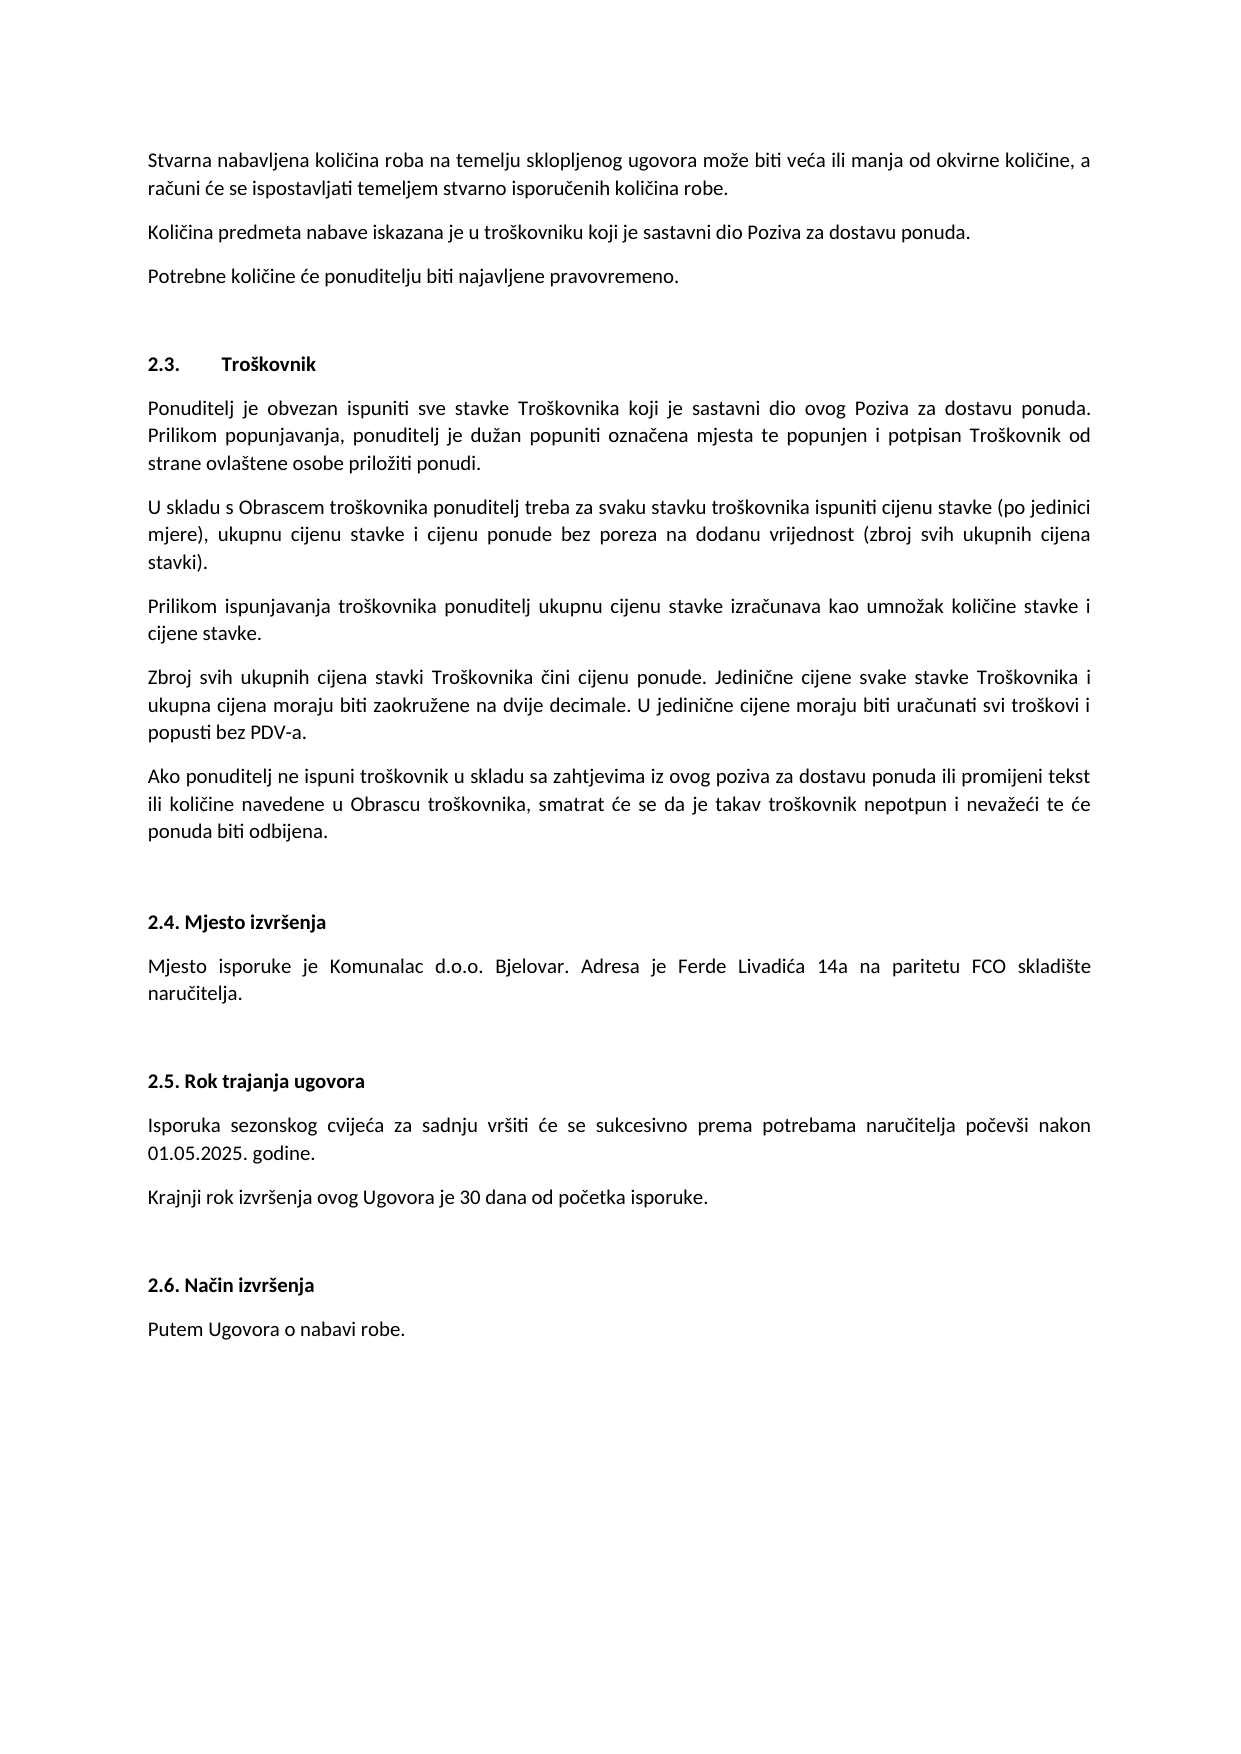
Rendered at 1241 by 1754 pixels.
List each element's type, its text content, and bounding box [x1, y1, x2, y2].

text Zbroj svih ukupnih cijena stavki Troškovnika čini cijenu ponude. Jedinične cijene svake stavke Troškovnika i ukupna cijena moraju biti zaokružene na dvije decimale. U jedinične cijene moraju biti uračunati svi troškovi i popusti bez PDV-a. [148, 664, 1093, 745]
text Potrebne količine će ponuditelju biti najavljene pravovremeno. [148, 263, 1093, 288]
text Krajnji rok izvršenja ovog Ugovora je 30 dana od početka isporuke. [148, 1184, 1093, 1209]
text 2.4. Mjesto izvršenja [148, 909, 1093, 934]
text Ako ponuditelj ne ispuni troškovnik u skladu sa zahtjevima iz ovog poziva za dostavu ponuda ili promijeni tekst ili količine navedene u Obrascu troškovnika, smatrat će se da je takav troškovnik nepotpun i nevažeći te će ponuda biti odbijena. [148, 763, 1093, 843]
text Putem Ugovora o nabavi robe. [148, 1316, 1093, 1342]
text Prilikom ispunjavanja troškovnika ponuditelj ukupnu cijenu stavke izračunava kao umnožak količine stavke i cijene stavke. [148, 593, 1093, 646]
text Mjesto isporuke je Komunalac d.o.o. Bjelovar. Adresa je Ferde Livadića 14a na paritetu FCO skladište naručitelja. [148, 953, 1093, 1006]
text Količina predmeta nabave iskazana je u troškovniku koji je sastavni dio Poziva za dostavu ponuda. [148, 219, 1093, 244]
text 2.5. Rok trajanja ugovora [148, 1069, 1093, 1094]
text 2.6. Način izvršenja [148, 1272, 1093, 1298]
text U skladu s Obrascem troškovnika ponuditelj treba za svaku stavku troškovnika ispuniti cijenu stavke (po jedinici mjere), ukupnu cijenu stavke i cijenu ponude bez poreza na dodanu vrijednost (zbroj svih ukupnih cijena stavki). [148, 494, 1093, 574]
text 2.3. Troškovnik [148, 351, 1093, 377]
text Stvarna nabavljena količina roba na temelju sklopljenog ugovora može biti veća ili manja od okvirne količine, a računi će se ispostavljati temeljem stvarno isporučenih količina robe. [148, 148, 1093, 200]
text Isporuka sezonskog cvijeća za sadnju vršiti će se sukcesivno prema potrebama naručitelja počevši nakon 01.05.2025. godine. [148, 1113, 1093, 1166]
text Ponuditelj je obvezan ispuniti sve stavke Troškovnika koji je sastavni dio ovog Poziva za dostavu ponuda. Prilikom popunjavanja, ponuditelj je dužan popuniti označena mjesta te popunjen i potpisan Troškovnik od strane ovlaštene osobe priložiti ponudi. [148, 395, 1093, 476]
